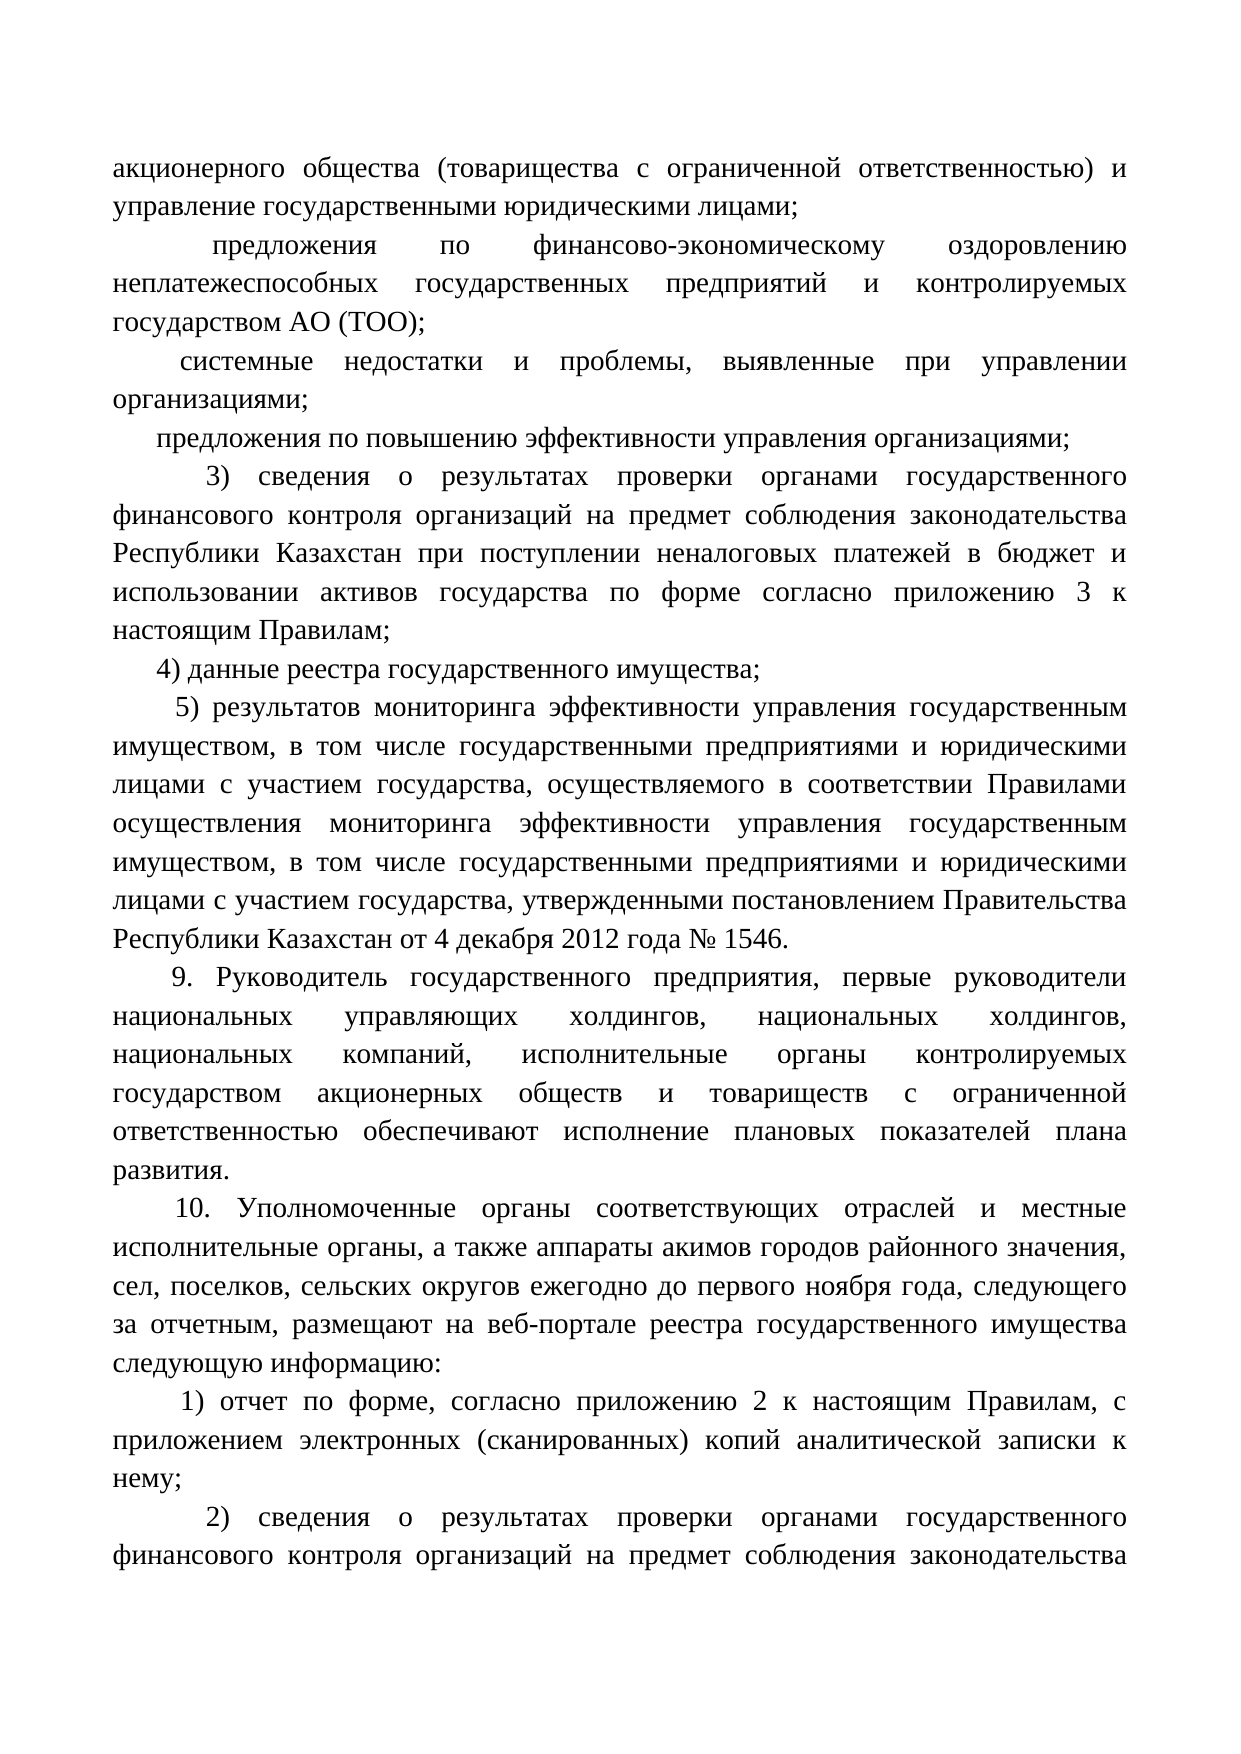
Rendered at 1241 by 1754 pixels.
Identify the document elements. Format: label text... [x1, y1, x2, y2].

text 4) данные реестра государственного имущества; [112, 651, 1128, 684]
text 1) отчет по форме, согласно приложению 2 к настоящим Правилам, с приложением электронных (сканированных) копий аналитической записки к нему; [112, 1383, 1128, 1494]
text предложения по повышению эффективности управления организациями; [112, 420, 1128, 453]
text 3) сведения о результатах проверки органами государственного финансового контроля организаций на предмет соблюдения законодательства Республики Казахстан при поступлении неналоговых платежей в бюджет и использовании активов государства по форме согласно приложению 3 к настоящим Правилам; [112, 458, 1128, 646]
text системные недостатки и проблемы, выявленные при управлении организациями; [112, 343, 1128, 415]
text 10. Уполномоченные органы соответствующих отраслей и местные исполнительные органы, а также аппараты акимов городов районного значения, сел, поселков, сельских округов ежегодно до первого ноября года, следующего за отчетным, размещают на веб-портале реестра государственного имущества следующую информацию: [112, 1191, 1128, 1378]
text 5) результатов мониторинга эффективности управления государственным имуществом, в том числе государственными предприятиями и юридическими лицами с участием государства, осуществляемого в соответствии Правилами осуществления мониторинга эффективности управления государственным имуществом, в том числе государственными предприятиями и юридическими лицами с участием государства, утвержденными постановлением Правительства Республики Казахстан от 4 декабря 2012 года № 1546. [112, 689, 1128, 954]
text предложения по финансово-экономическому оздоровлению неплатежеспособных государственных предприятий и контролируемых государством АО (ТОО); [112, 227, 1128, 338]
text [112, 150, 1128, 222]
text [112, 1499, 1128, 1571]
text 9. Руководитель государственного предприятия, первые руководители национальных управляющих холдингов, национальных холдингов, национальных компаний, исполнительные органы контролируемых государством акционерных обществ и товариществ с ограниченной ответственностью обеспечивают исполнение плановых показателей плана развития. [112, 959, 1128, 1186]
